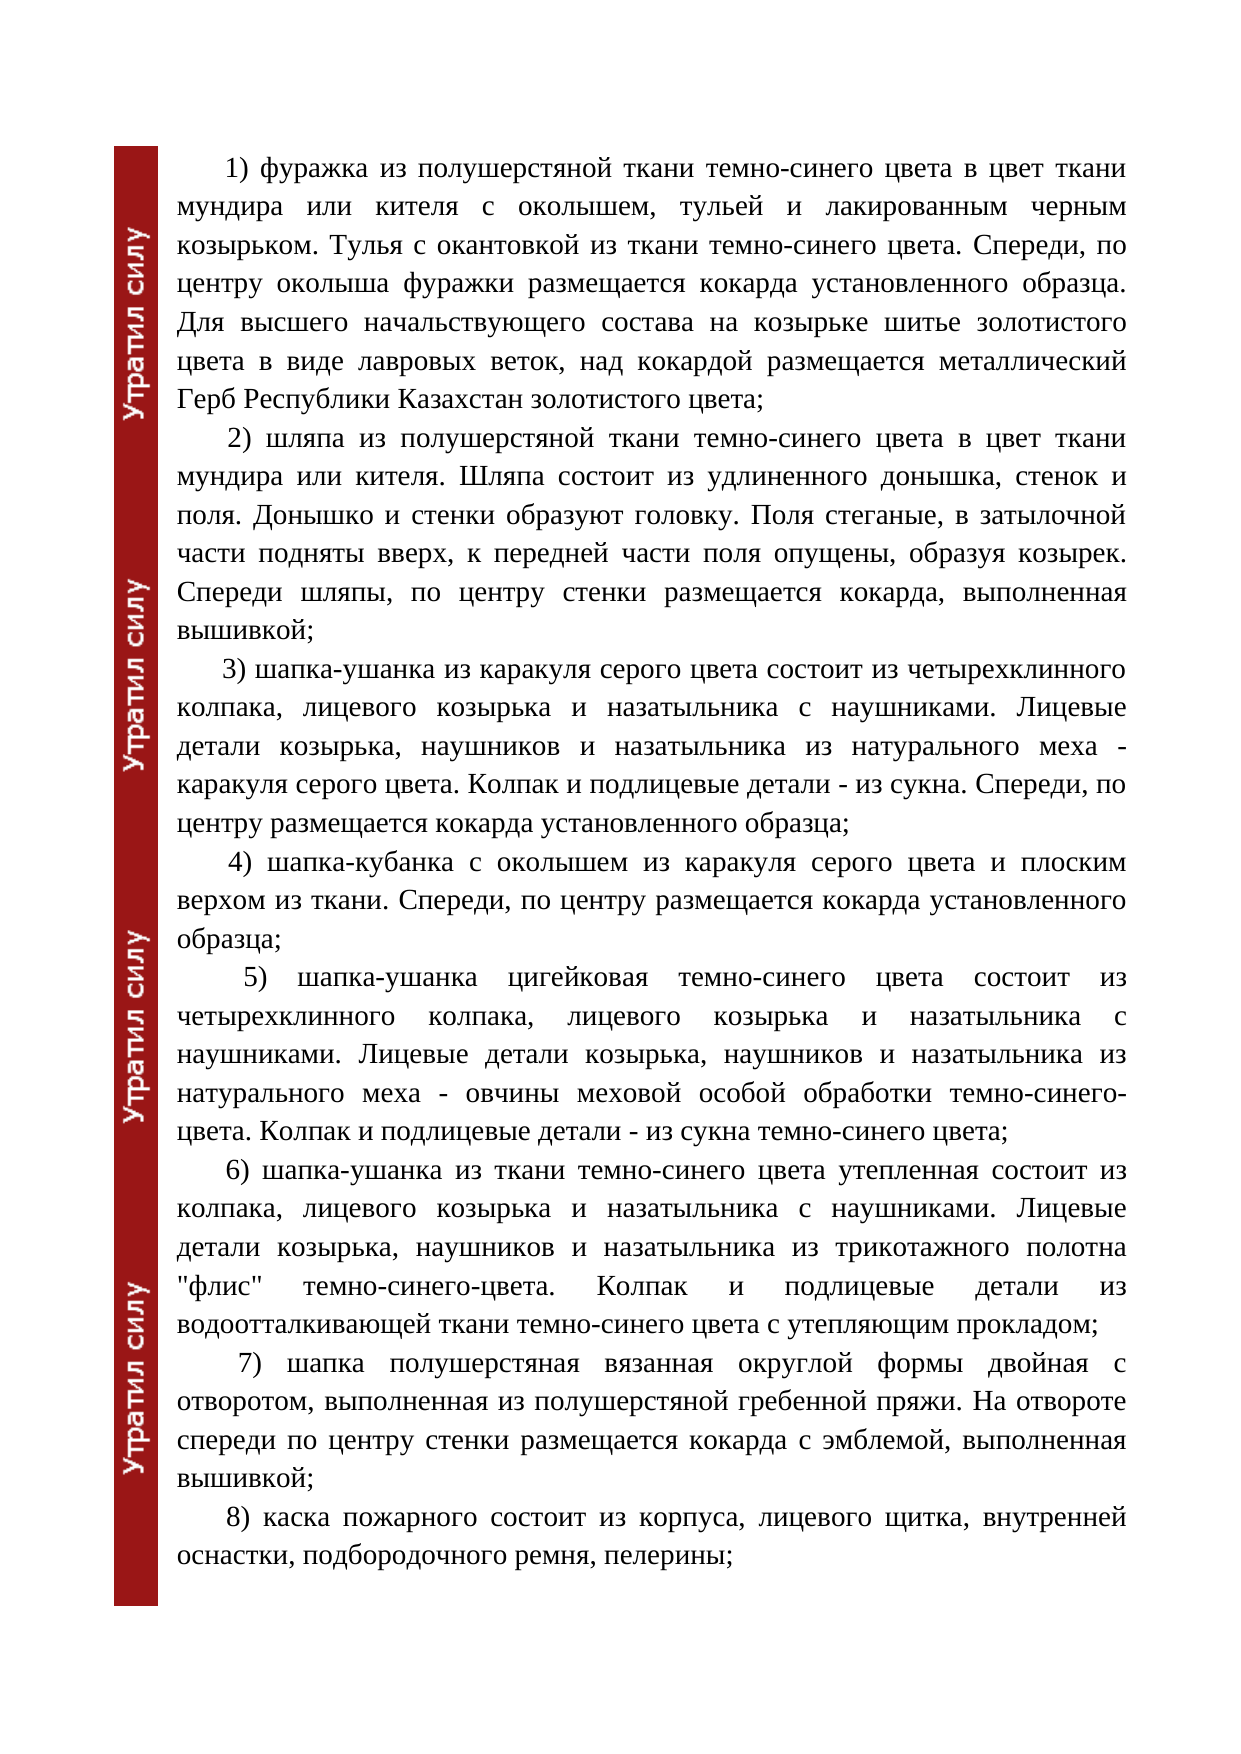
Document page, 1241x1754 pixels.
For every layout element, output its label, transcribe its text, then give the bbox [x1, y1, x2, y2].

text 3) шапка-ушанка из каракуля серого цвета состоит из четырехклинного колпака, лицевого козырька и назатыльника с наушниками. Лицевые детали козырька, наушников и назатыльника из натурального меха - каракуля серого цвета. Колпак и подлицевые детали - из сукна. Спереди, по центру размещается кокарда установленного образца; [112, 651, 1128, 839]
text 6) шапка-ушанка из ткани темно-синего цвета утепленная состоит из колпака, лицевого козырька и назатыльника с наушниками. Лицевые детали козырька, наушников и назатыльника из трикотажного полотна "флис" темно-синего-цвета. Колпак и подлицевые детали из водоотталкивающей ткани темно-синего цвета с утепляющим прокладом; [112, 1152, 1128, 1340]
picture [114, 146, 158, 150]
text 4) шапка-кубанка с околышем из каракуля серого цвета и плоским верхом из ткани. Спереди, по центру размещается кокарда установленного образца; [112, 844, 1128, 954]
picture [114, 1147, 158, 1152]
picture [114, 954, 158, 959]
text 2) шляпа из полушерстяной ткани темно-синего цвета в цвет ткани мундира или кителя. Шляпа состоит из удлиненного донышка, стенок и поля. Донышко и стенки образуют головку. Поля стеганые, в затылочной части подняты вверх, к передней части поля опущены, образуя козырек. Спереди шляпы, по центру стенки размещается кокарда, выполненная вышивкой; [112, 420, 1128, 646]
picture [114, 1571, 158, 1606]
picture [114, 1494, 158, 1499]
picture [114, 646, 158, 651]
picture [114, 415, 158, 420]
text 1) фуражка из полушерстяной ткани темно-синего цвета в цвет ткани мундира или кителя с околышем, тульей и лакированным черным козырьком. Тулья с окантовкой из ткани темно-синего цвета. Спереди, по центру околыша фуражки размещается кокарда установленного образца. Для высшего начальствующего состава на козырьке шитье золотистого цвета в виде лавровых веток, над кокардой размещается металлический Герб Республики Казахстан золотистого цвета; [112, 150, 1128, 415]
text 8) каска пожарного состоит из корпуса, лицевого щитка, внутренней оснастки, подбородочного ремня, пелерины; [112, 1499, 1128, 1571]
text 5) шапка-ушанка цигейковая темно-синего цвета состоит из четырехклинного колпака, лицевого козырька и назатыльника с наушниками. Лицевые детали козырька, наушников и назатыльника из натурального меха - овчины меховой особой обработки темно-синего-цвета. Колпак и подлицевые детали - из сукна темно-синего цвета; [112, 959, 1128, 1147]
picture [114, 839, 158, 844]
picture [114, 1340, 158, 1345]
text 7) шапка полушерстяная вязанная округлой формы двойная с отворотом, выполненная из полушерстяной гребенной пряжи. На отвороте спереди по центру стенки размещается кокарда с эмблемой, выполненная вышивкой; [112, 1345, 1128, 1494]
